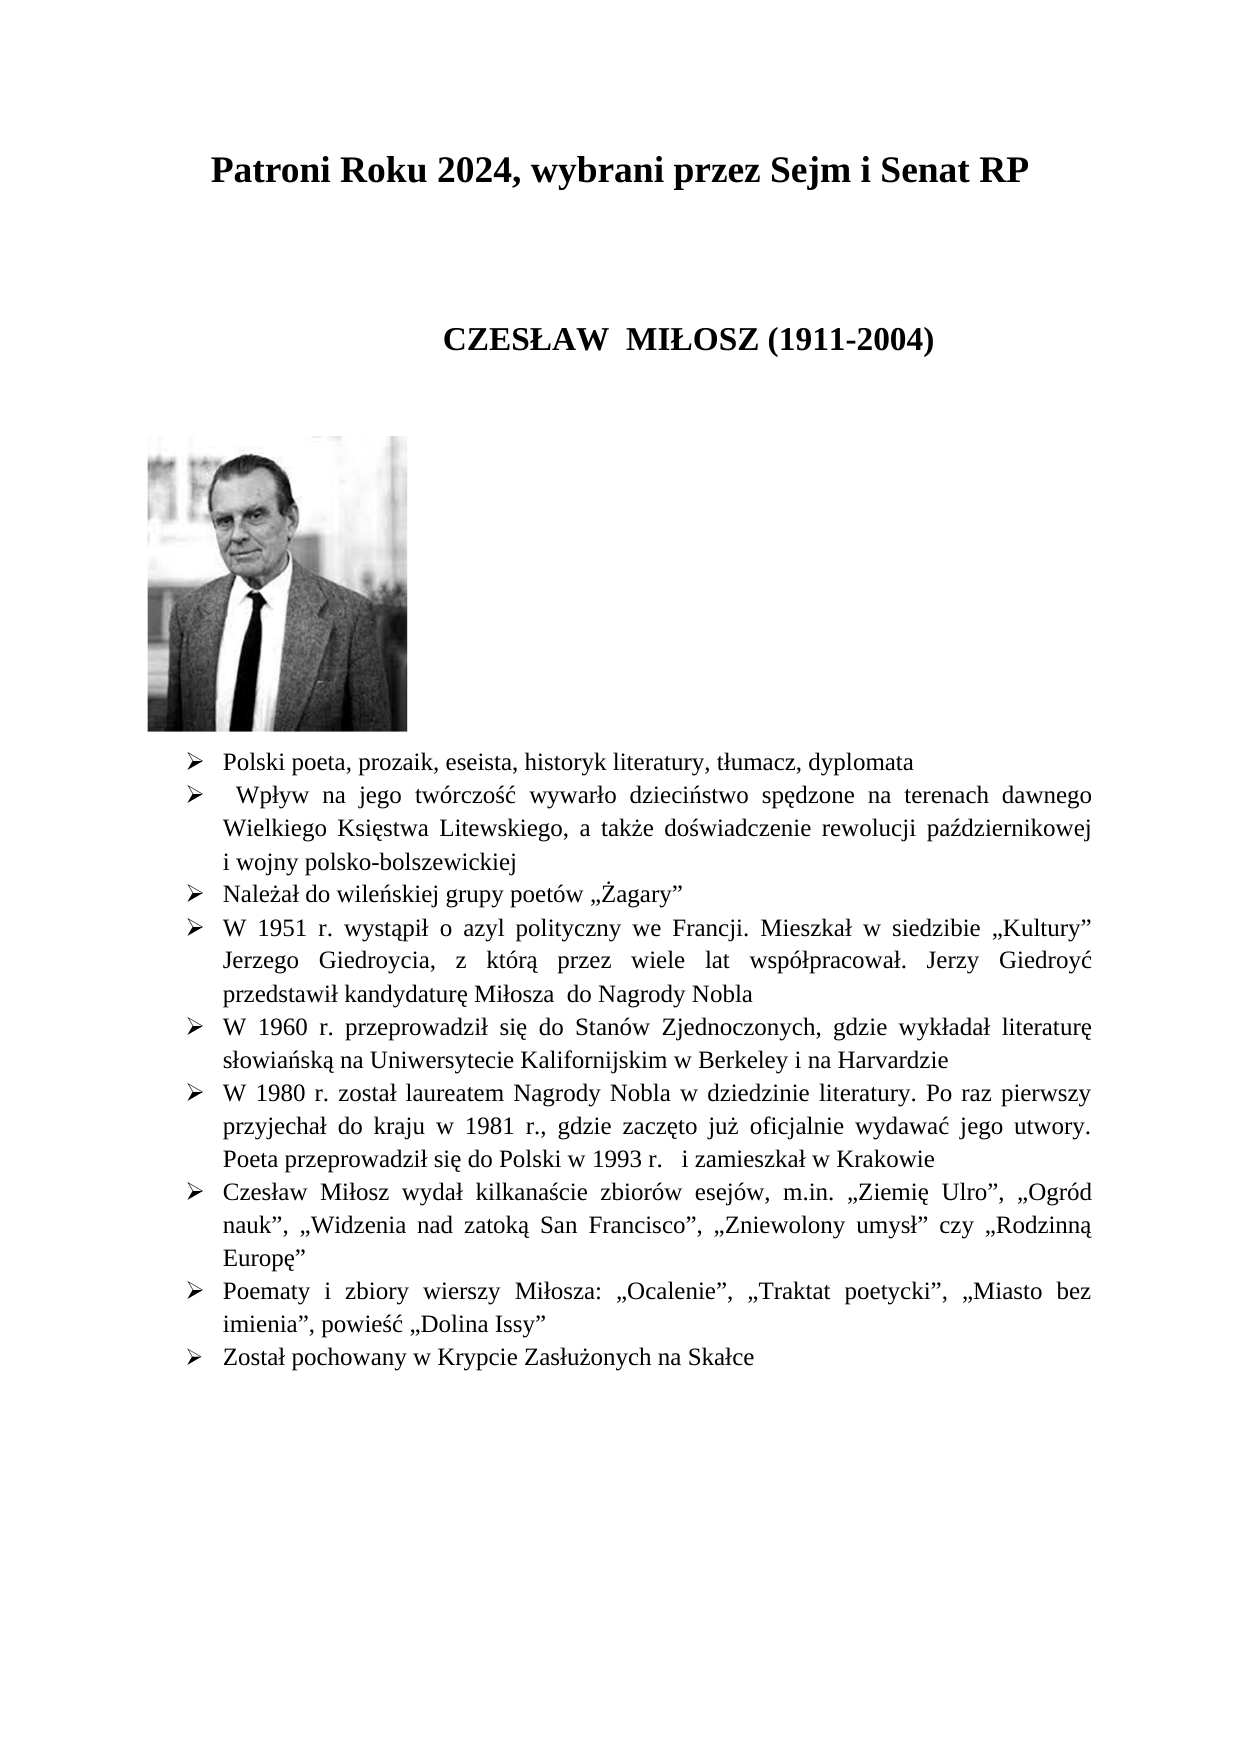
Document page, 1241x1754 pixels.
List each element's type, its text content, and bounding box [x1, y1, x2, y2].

text Patroni Roku 2024, wybrani przez Sejm i Senat RP [148, 148, 1093, 191]
list W 1951 r. wystąpił o azyl polityczny we Francji. Mieszkał w siedzibie „Kultury” Jerzego Giedroycia, z którą przez wiele lat współpracował. Jerzy Giedroyć przedstawił kandydaturę Miłosza do Nagrody Nobla [185, 913, 1093, 1007]
list Polski poeta, prozaik, eseista, historyk literatury, tłumacz, dyplomata [185, 747, 1093, 776]
list Poematy i zbiory wierszy Miłosza: „Ocalenie”, „Traktat poetycki”, „Miasto bez imienia”, powieść „Dolina Issy” [185, 1276, 1093, 1338]
list Czesław Miłosz wydał kilkanaście zbiorów esejów, m.in. „Ziemię Ulro”, „Ogród nauk”, „Widzenia nad zatoką San Francisco”, „Zniewolony umysł” czy „Rodzinną Europę” [185, 1177, 1093, 1272]
list W 1960 r. przeprowadził się do Stanów Zjednoczonych, gdzie wykładał literaturę słowiańską na Uniwersytecie Kalifornijskim w Berkeley i na Harvardzie [185, 1012, 1093, 1073]
list W 1980 r. został laureatem Nagrody Nobla w dziedzinie literatury. Po raz pierwszy przyjechał do kraju w 1981 r., gdzie zaczęto już oficjalnie wydawać jego utwory. Poeta przeprowadził się do Polski w 1993 r. i zamieszkał w Krakowie [185, 1078, 1093, 1172]
list Został pochowany w Krypcie Zasłużonych na Skałce [185, 1342, 1093, 1371]
list Wpływ na jego twórczość wywarło dzieciństwo spędzone na terenach dawnego Wielkiego Księstwa Litewskiego, a także doświadczenie rewolucji październikowej i wojny polsko-bolszewickiej [185, 781, 1093, 875]
picture [147, 436, 408, 732]
list Należał do wileńskiej grupy poetów „Żagary” [185, 879, 1093, 908]
text CZESŁAW MIŁOSZ (1911-2004) [369, 319, 1093, 357]
